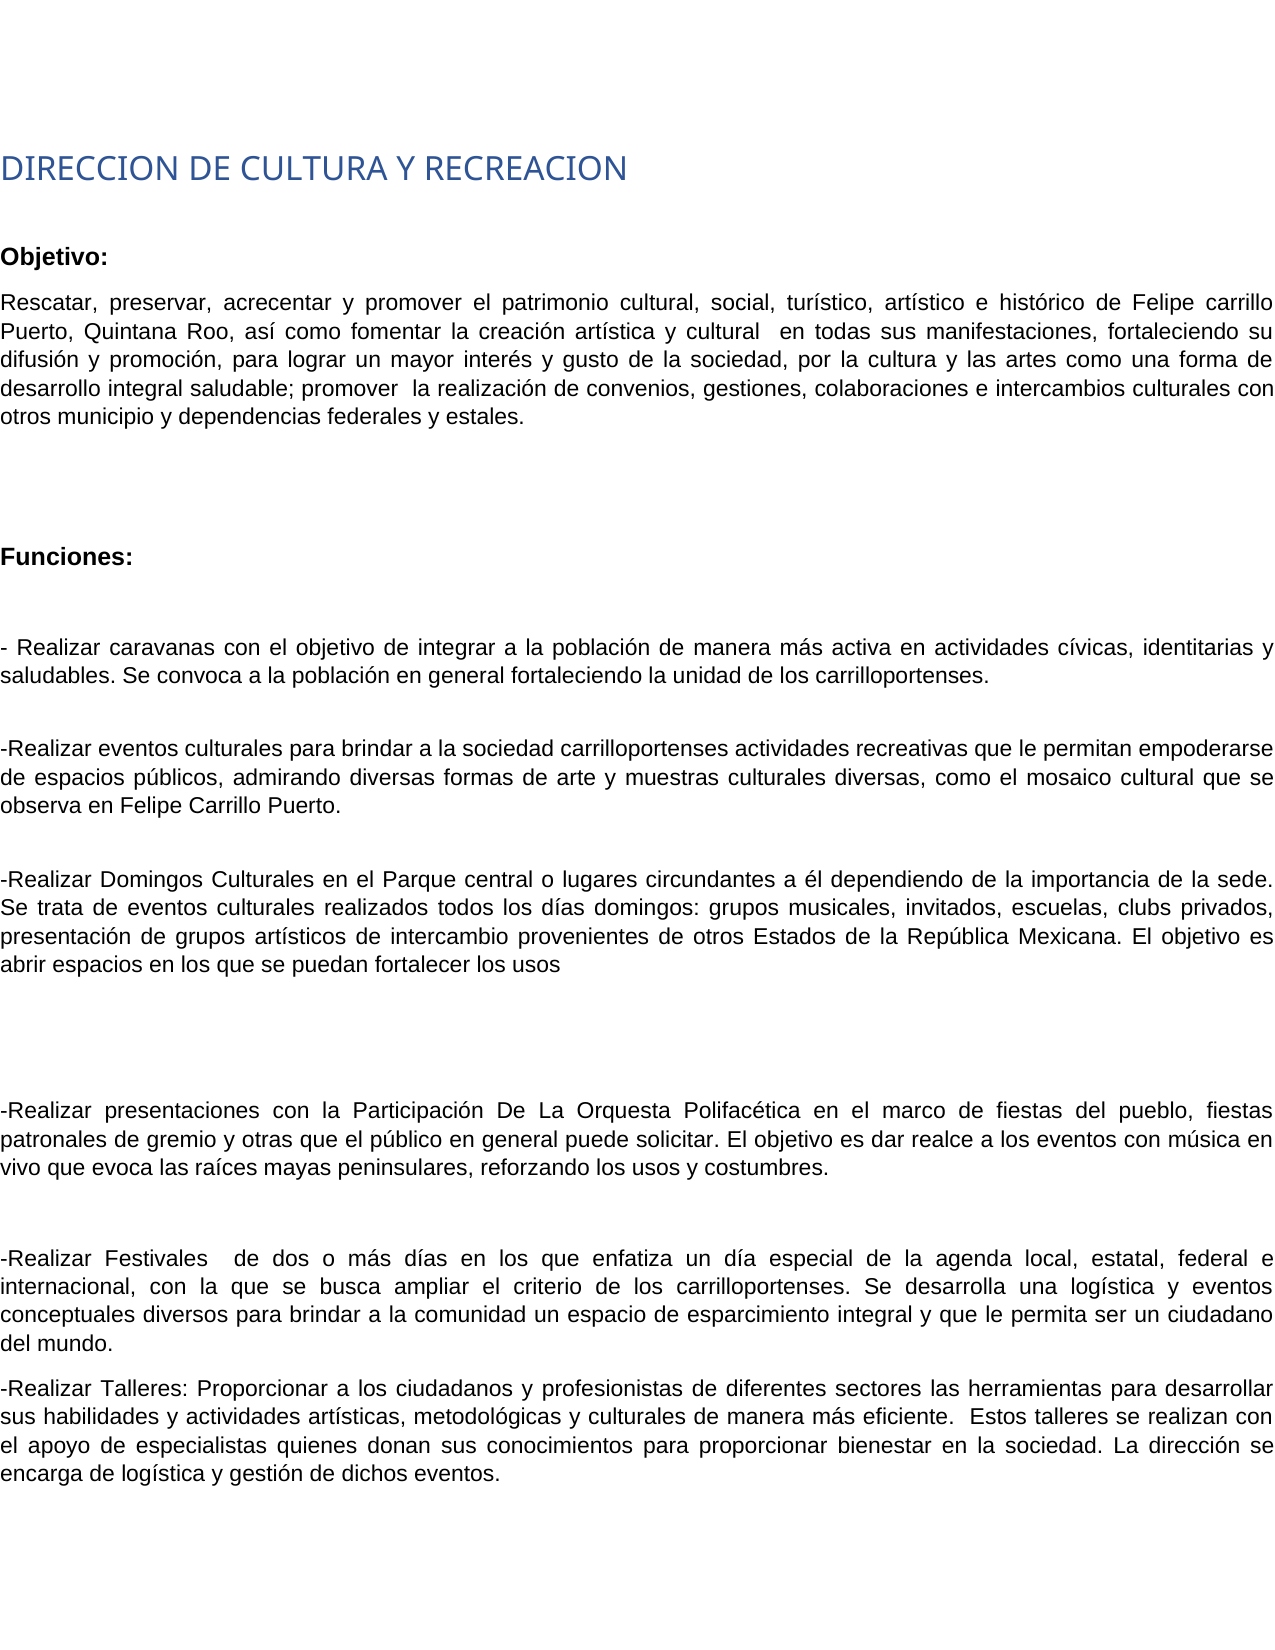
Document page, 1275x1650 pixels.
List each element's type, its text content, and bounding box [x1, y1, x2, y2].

text -Realizar Domingos Culturales en el Parque central o lugares circundantes a él dependiendo de la importancia de la sede. Se trata de eventos culturales realizados todos los días domingos: grupos musicales, invitados, escuelas, clubs privados, presentación de grupos artísticos de intercambio provenientes de otros Estados de la República Mexicana. El objetivo es abrir espacios en los que se puedan fortalecer los usos [0, 866, 1275, 977]
subtitle DIRECCION DE CULTURA Y RECREACION [0, 145, 1275, 190]
subtitle - Realizar caravanas con el objetivo de integrar a la población de manera más activa en actividades cívicas, identitarias y saludables. Se convoca a la población en general fortaleciendo la unidad de los carrilloportenses. [0, 633, 1275, 688]
text -Realizar Festivales de dos o más días en los que enfatiza un día especial de la agenda local, estatal, federal e internacional, con la que se busca ampliar el criterio de los carrilloportenses. Se desarrolla una logística y eventos conceptuales diversos para brindar a la comunidad un espacio de esparcimiento integral y que le permita ser un ciudadano del mundo. [0, 1244, 1275, 1356]
subtitle -Realizar eventos culturales para brindar a la sociedad carrilloportenses actividades recreativas que le permitan empoderarse de espacios públicos, admirando diversas formas de arte y muestras culturales diversas, como el mosaico cultural que se observa en Felipe Carrillo Puerto. [0, 735, 1275, 819]
text Funciones: [0, 542, 1275, 571]
text Objetivo: [0, 241, 1275, 270]
text -Realizar presentaciones con la Participación De La Orquesta Polifacética en el marco de fiestas del pueblo, fiestas patronales de gremio y otras que el público en general puede solicitar. El objetivo es dar realce a los eventos con música en vivo que evoca las raíces mayas peninsulares, reforzando los usos y costumbres. [0, 1097, 1275, 1181]
text -Realizar Talleres: Proporcionar a los ciudadanos y profesionistas de diferentes sectores las herramientas para desarrollar sus habilidades y actividades artísticas, metodológicas y culturales de manera más eficiente. Estos talleres se realizan con el apoyo de especialistas quienes donan sus conocimientos para proporcionar bienestar en la sociedad. La dirección se encarga de logística y gestión de dichos eventos. [0, 1375, 1275, 1487]
text Rescatar, preservar, acrecentar y promover el patrimonio cultural, social, turístico, artístico e histórico de Felipe carrillo Puerto, Quintana Roo, así como fomentar la creación artística y cultural en todas sus manifestaciones, fortaleciendo su difusión y promoción, para lograr un mayor interés y gusto de la sociedad, por la cultura y las artes como una forma de desarrollo integral saludable; promover la realización de convenios, gestiones, colaboraciones e intercambios culturales con otros municipio y dependencias federales y estales. [0, 289, 1275, 429]
